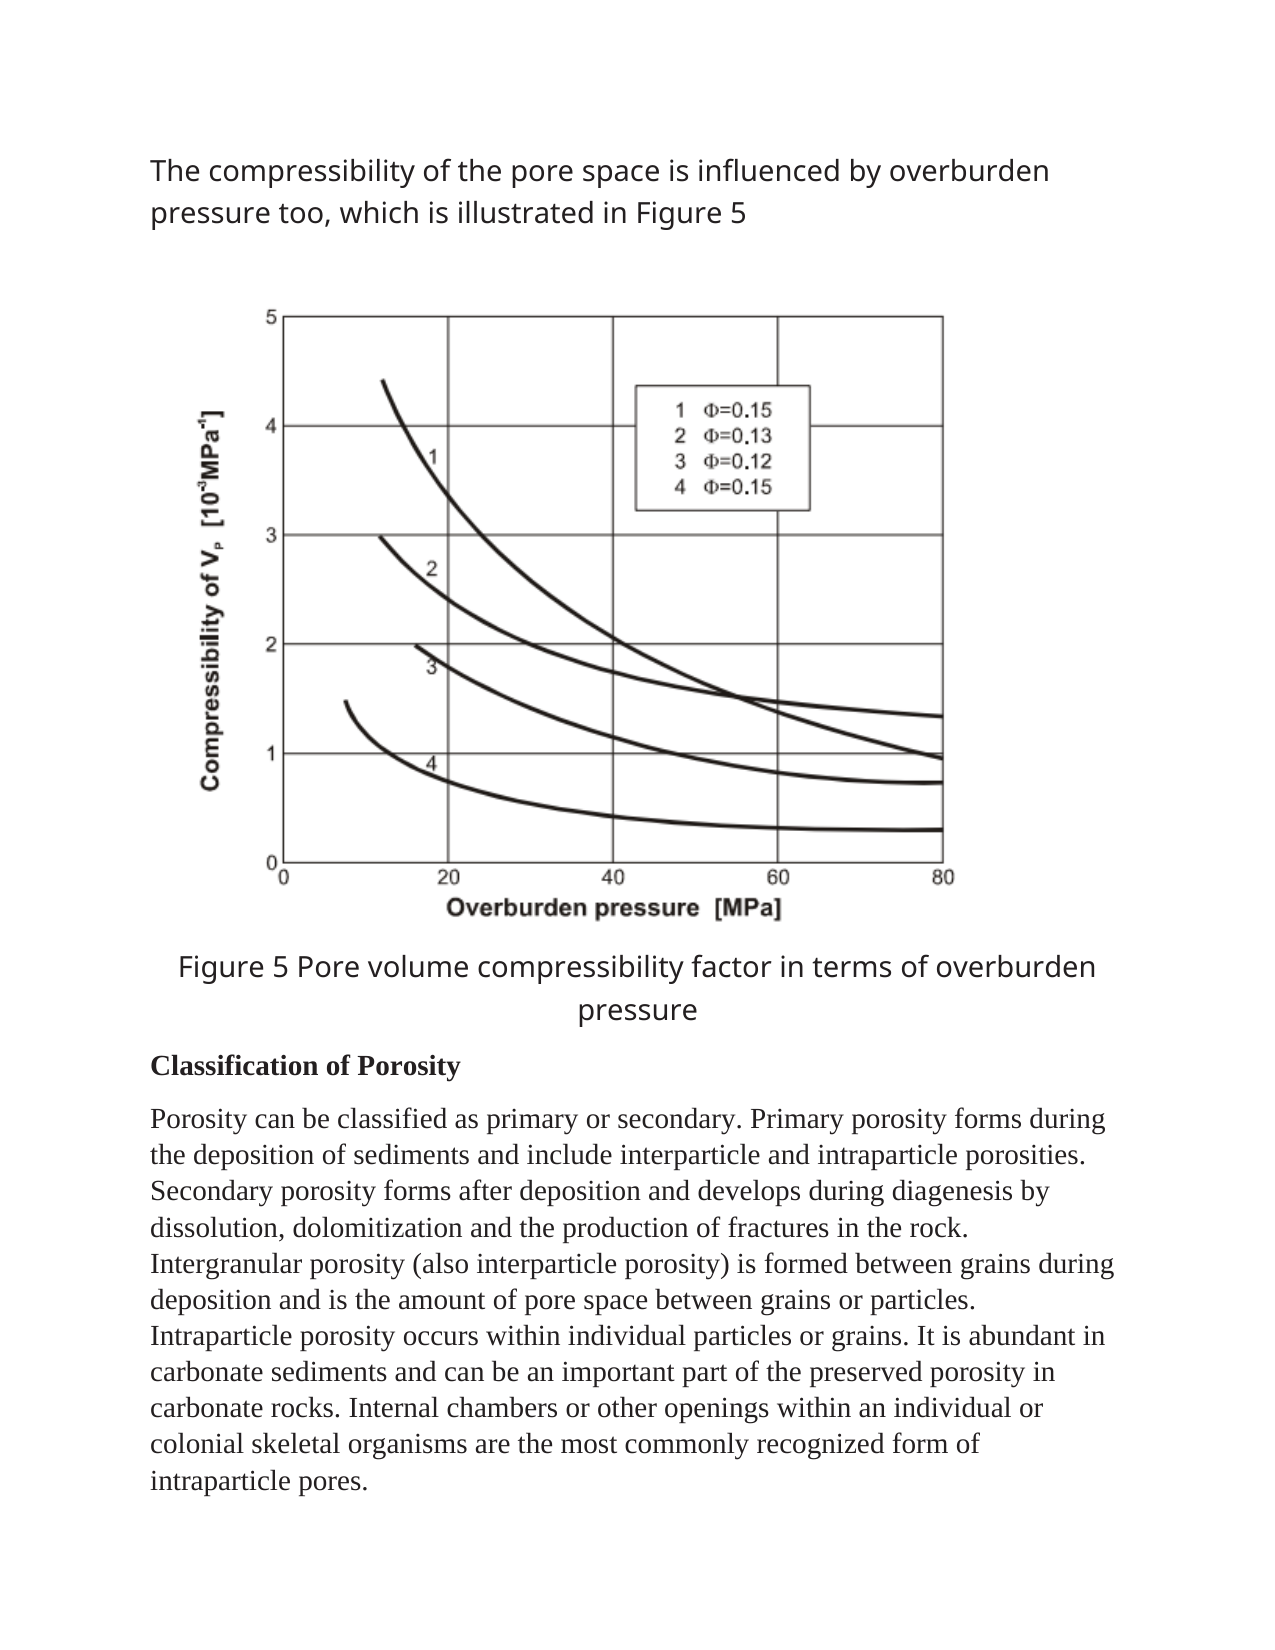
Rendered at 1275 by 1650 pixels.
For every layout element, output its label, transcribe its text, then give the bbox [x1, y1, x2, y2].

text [150, 1101, 1125, 1496]
text The compressibility of the pore space is influenced by overburden pressure too, which is illustrated in Figure 5 [150, 150, 1125, 232]
picture [150, 252, 1077, 928]
text Figure 5 Pore volume compressibility factor in terms of overburden pressure [150, 946, 1125, 1029]
text Classification of Porosity [150, 1048, 1125, 1082]
